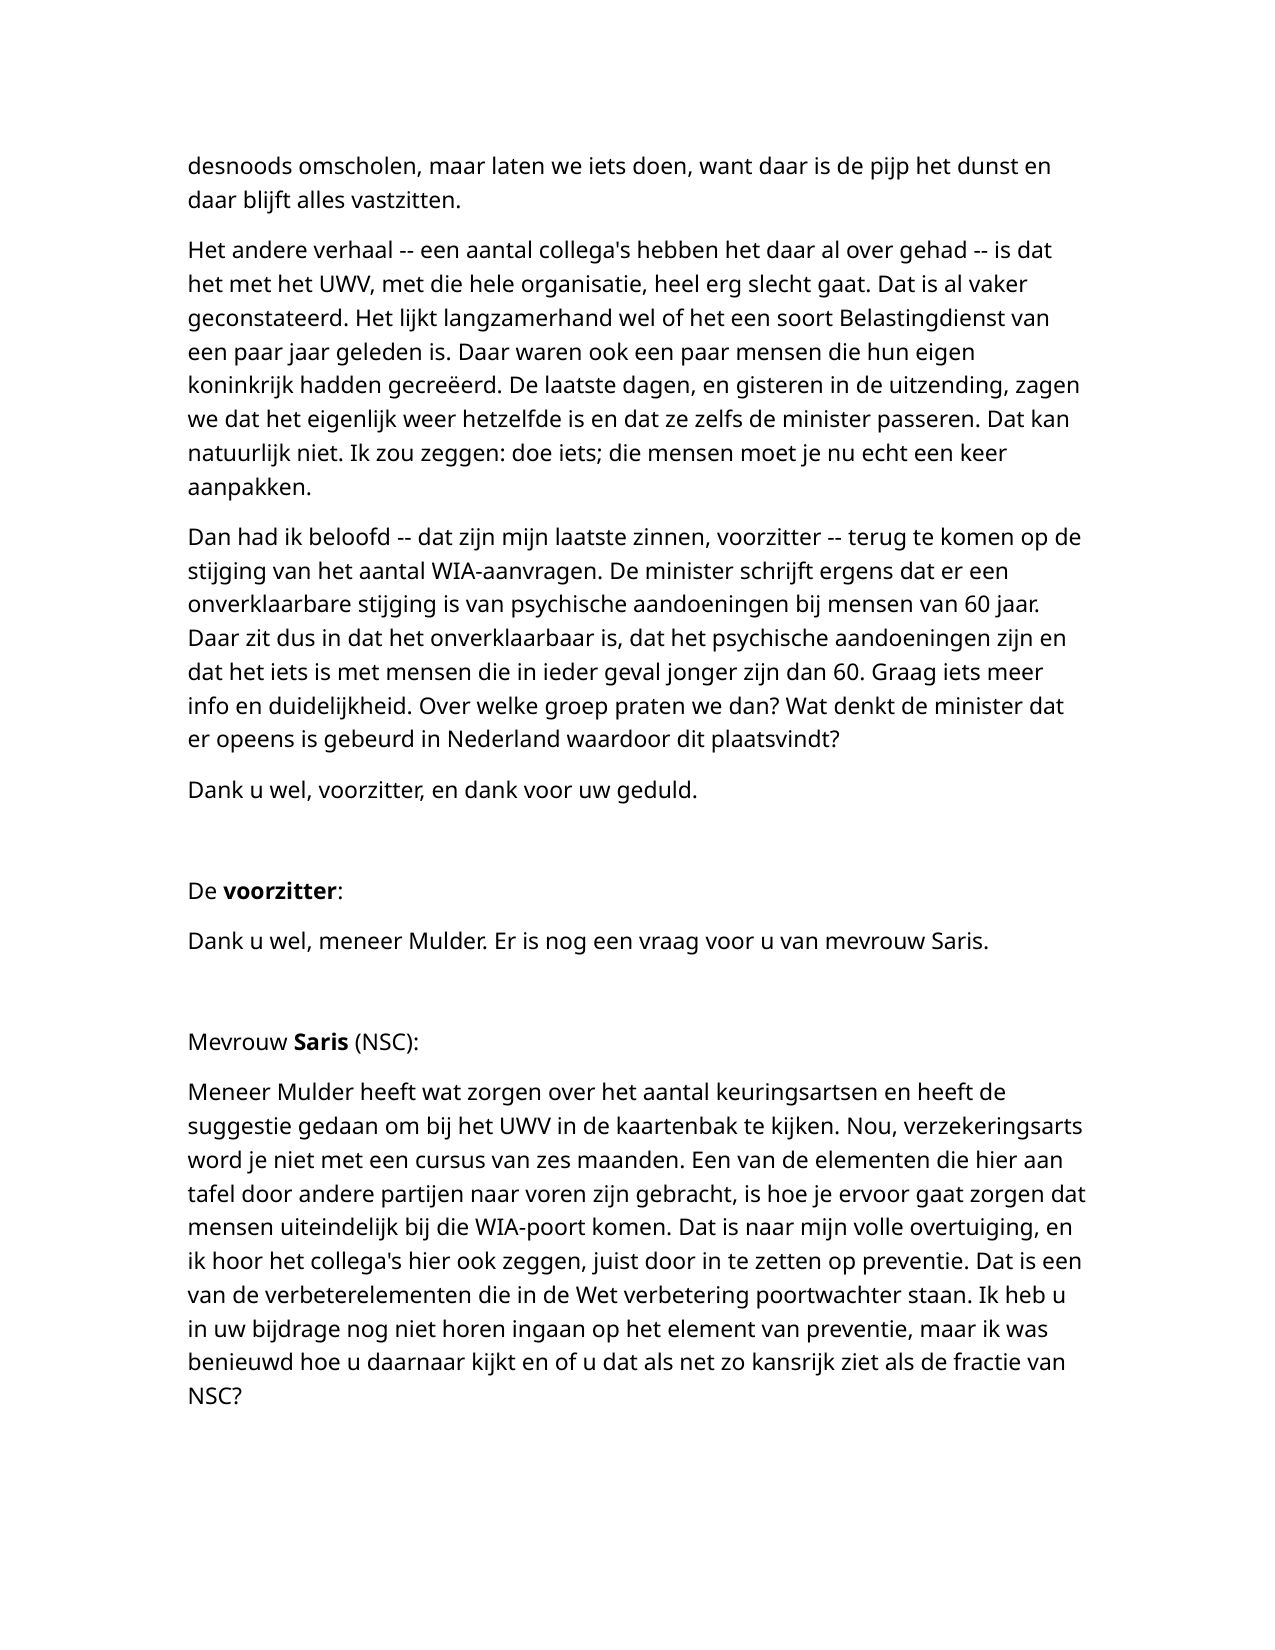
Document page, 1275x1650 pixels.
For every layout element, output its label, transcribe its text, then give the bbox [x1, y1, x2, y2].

text Het andere verhaal -- een aantal collega's hebben het daar al over gehad -- is dat het met het UWV, met die hele organisatie, heel erg slecht gaat. Dat is al vaker geconstateerd. Het lijkt langzamerhand wel of het een soort Belastingdienst van een paar jaar geleden is. Daar waren ook een paar mensen die hun eigen koninkrijk hadden gecreëerd. De laatste dagen, en gisteren in de uitzending, zagen we dat het eigenlijk weer hetzelfde is en dat ze zelfs de minister passeren. Dat kan natuurlijk niet. Ik zou zeggen: doe iets; die mensen moet je nu echt een keer aanpakken. [187, 234, 1087, 502]
text Dan had ik beloofd -- dat zijn mijn laatste zinnen, voorzitter -- terug te komen op de stijging van het aantal WIA-aanvragen. De minister schrijft ergens dat er een onverklaarbare stijging is van psychische aandoeningen bij mensen van 60 jaar. Daar zit dus in dat het onverklaarbaar is, dat het psychische aandoeningen zijn en dat het iets is met mensen die in ieder geval jonger zijn dan 60. Graag iets meer info en duidelijkheid. Over welke groep praten we dan? Wat denkt de minister dat er opeens is gebeurd in Nederland waardoor dit plaatsvindt? [187, 521, 1087, 754]
text De voorzitter: [187, 874, 1087, 906]
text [187, 150, 1087, 215]
text Meneer Mulder heeft wat zorgen over het aantal keuringsartsen en heeft de suggestie gedaan om bij het UWV in de kaartenbak te kijken. Nou, verzekeringsarts word je niet met een cursus van zes maanden. Een van de elementen die hier aan tafel door andere partijen naar voren zijn gebracht, is hoe je ervoor gaat zorgen dat mensen uiteindelijk bij die WIA-poort komen. Dat is naar mijn volle overtuiging, en ik hoor het collega's hier ook zeggen, juist door in te zetten op preventie. Dat is een van de verbeterelementen die in de Wet verbetering poortwachter staan. Ik heb u in uw bijdrage nog niet horen ingaan op het element van preventie, maar ik was benieuwd hoe u daarnaar kijkt en of u dat als net zo kansrijk ziet als de fractie van NSC? [187, 1076, 1087, 1411]
text Dank u wel, meneer Mulder. Er is nog een vraag voor u van mevrouw Saris. [187, 925, 1087, 956]
text Mevrouw Saris (NSC): [187, 1026, 1087, 1057]
text Dank u wel, voorzitter, en dank voor uw geduld. [187, 774, 1087, 805]
